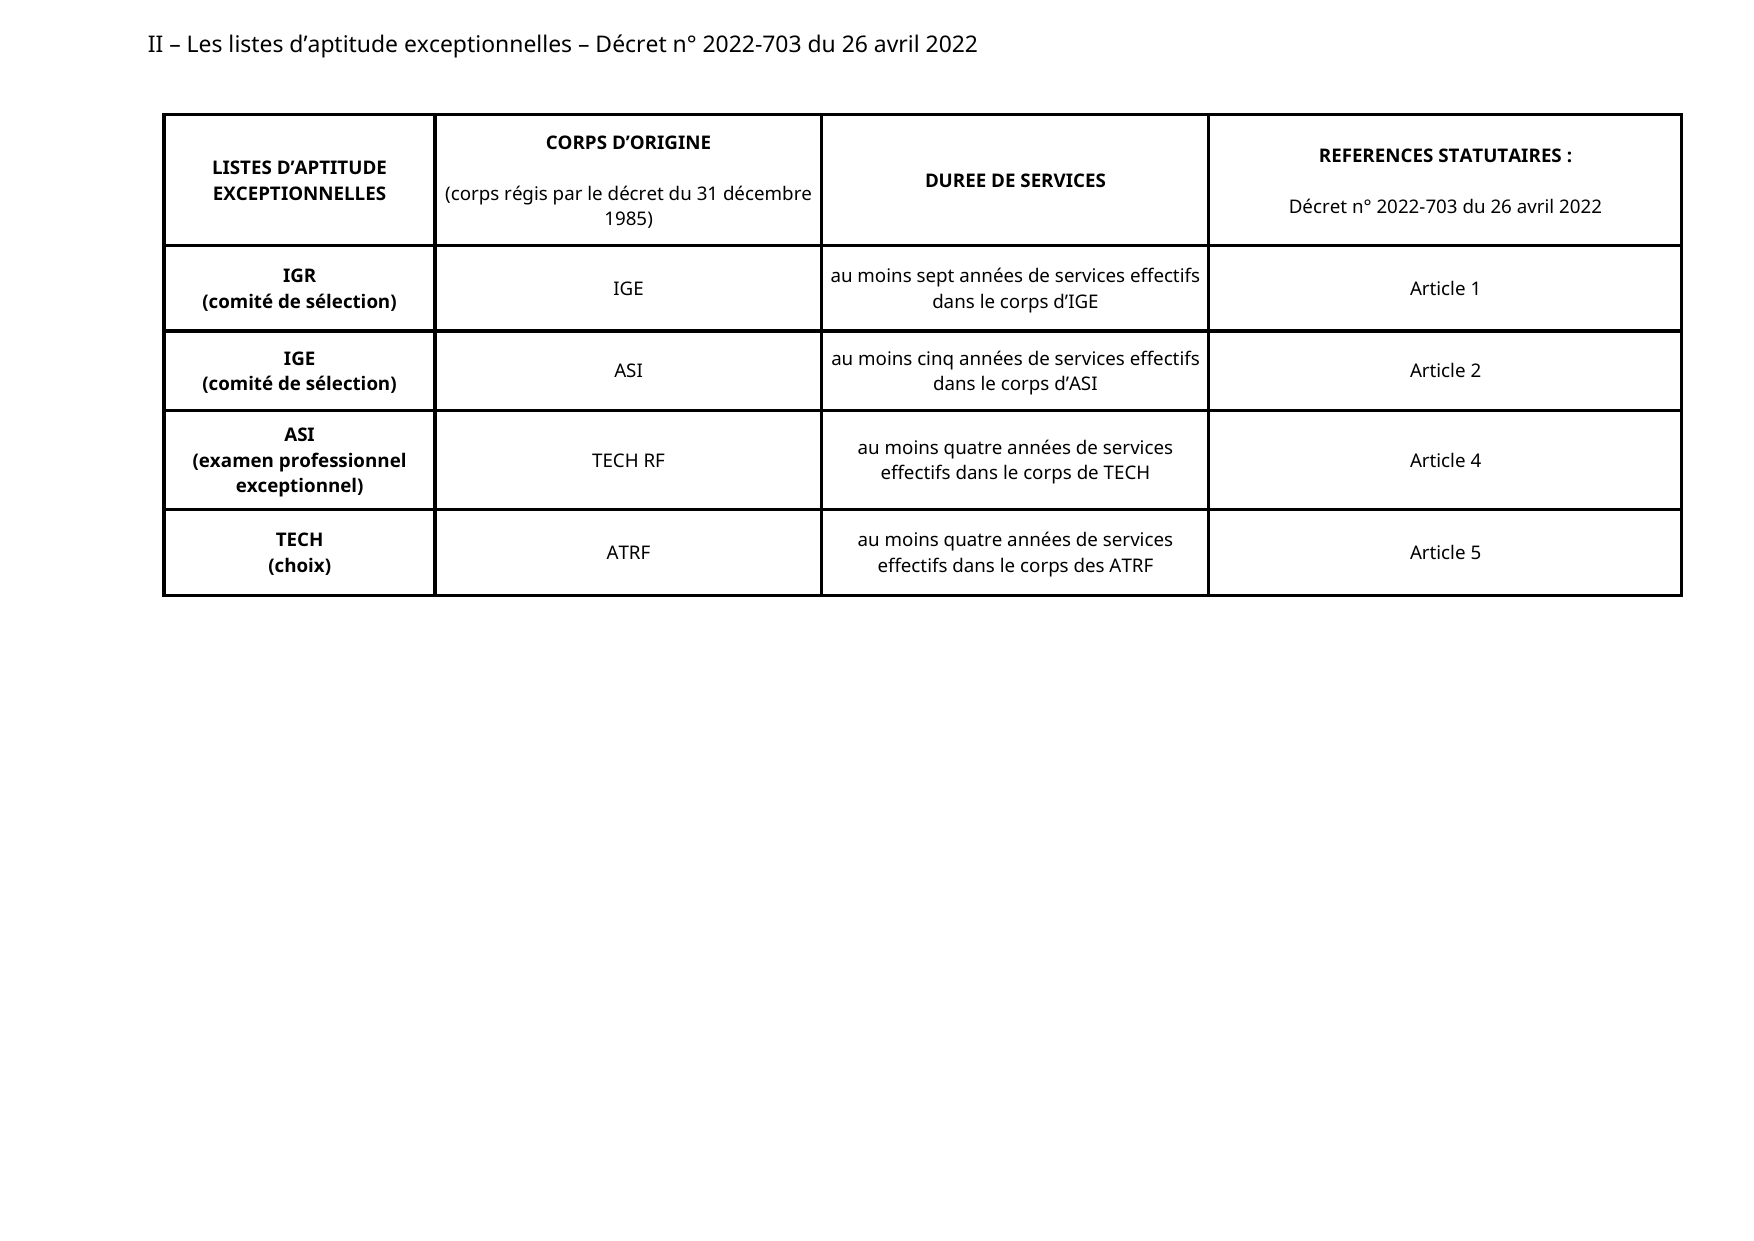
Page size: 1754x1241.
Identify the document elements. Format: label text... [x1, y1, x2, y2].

table_cell IGE (comité de sélection) [166, 333, 433, 408]
table_cell IGE [437, 247, 820, 329]
table_header DUREE DE SERVICES [823, 116, 1207, 244]
table_cell Article 5 [1210, 511, 1680, 594]
table_cell au moins cinq années de services effectifs dans le corps d’ASI [823, 333, 1207, 408]
table_cell TECH RF [437, 412, 820, 508]
table_cell IGR (comité de sélection) [166, 247, 433, 329]
table_header CORPS D’ORIGINE (corps régis par le décret du 31 décembre 1985) [437, 116, 820, 244]
text II – Les listes d’aptitude exceptionnelles – Décret n° 2022-703 du 26 avril 2022 [148, 28, 1698, 59]
table_cell au moins sept années de services effectifs dans le corps d’IGE [823, 247, 1207, 329]
table_cell Article 2 [1210, 333, 1680, 408]
table_cell Article 1 [1210, 247, 1680, 329]
table_cell ASI [437, 333, 820, 408]
table_cell ATRF [437, 511, 820, 594]
table_cell au moins quatre années de services effectifs dans le corps de TECH [823, 412, 1207, 508]
table_cell au moins quatre années de services effectifs dans le corps des ATRF [823, 511, 1207, 594]
table_header LISTES D’APTITUDE EXCEPTIONNELLES [166, 116, 433, 244]
table_cell Article 4 [1210, 412, 1680, 508]
table_cell TECH (choix) [166, 511, 433, 594]
table_cell ASI (examen professionnel exceptionnel) [166, 412, 433, 508]
table_header REFERENCES STATUTAIRES : Décret n° 2022-703 du 26 avril 2022 [1210, 116, 1680, 244]
